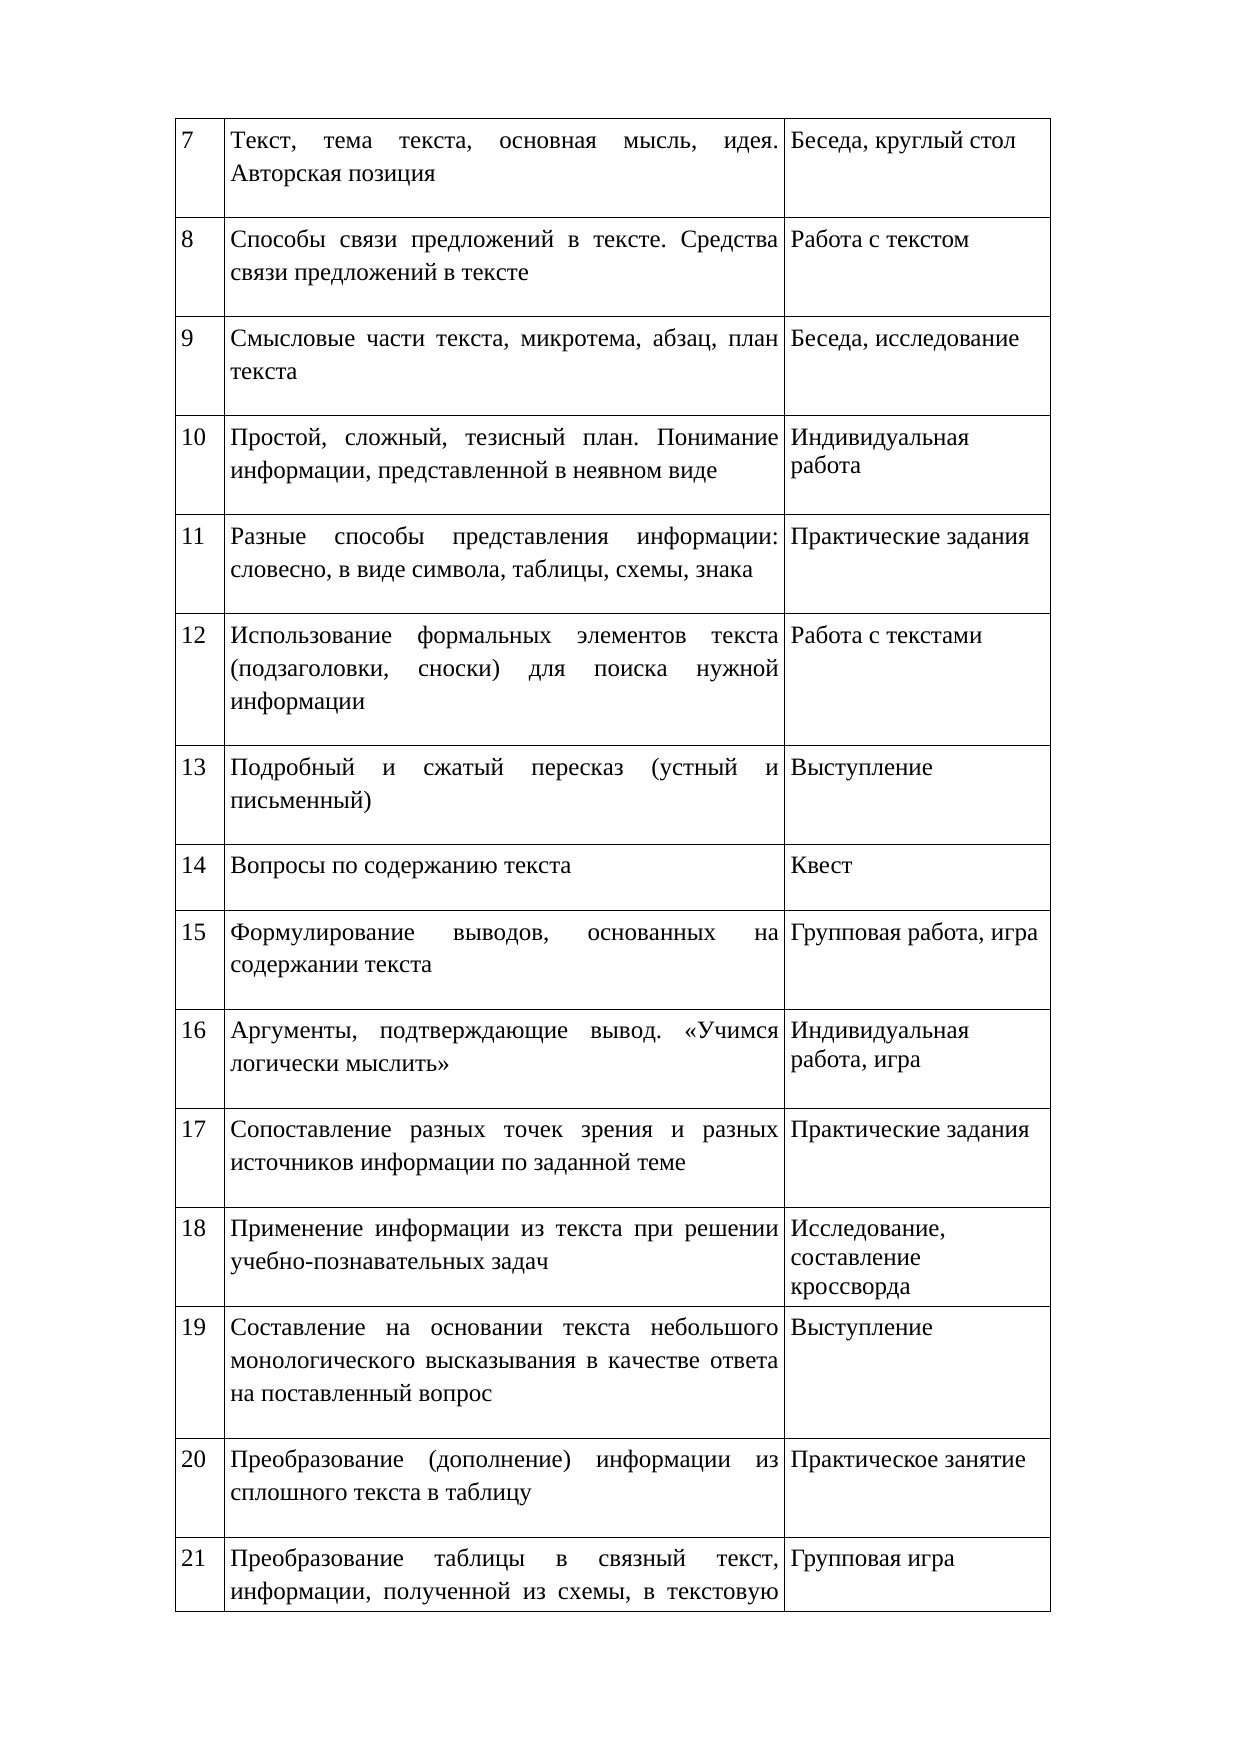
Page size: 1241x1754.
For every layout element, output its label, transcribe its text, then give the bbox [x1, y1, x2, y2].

table_cell Разные способы представления информации: словесно, в виде символа, таблицы, схемы, знака [225, 515, 784, 613]
table_cell Формулирование выводов, основанных на содержании текста [225, 911, 784, 1009]
table_cell 21 [176, 1538, 224, 1611]
table_cell 15 [176, 911, 224, 1009]
table_cell Выступление [785, 1307, 1050, 1438]
table_cell Сопоставление разных точек зрения и разных источников информации по заданной теме [225, 1109, 784, 1207]
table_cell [225, 1538, 784, 1611]
table_cell Применение информации из текста при решении учебно-познавательных задач [225, 1208, 784, 1306]
table_cell 12 [176, 614, 224, 745]
table_cell 13 [176, 746, 224, 844]
table_cell Простой, сложный, тезисный план. Понимание информации, представленной в неявном виде [225, 416, 784, 514]
table_cell Групповая игра [785, 1538, 1050, 1611]
table_cell Смысловые части текста, микротема, абзац, план текста [225, 317, 784, 415]
table_cell Работа с текстом [785, 218, 1050, 316]
table_cell Подробный и сжатый пересказ (устный и письменный) [225, 746, 784, 844]
table_cell Групповая работа, игра [785, 911, 1050, 1009]
table_cell 10 [176, 416, 224, 514]
table_cell Составление на основании текста небольшого монологического высказывания в качестве ответа на поставленный вопрос [225, 1307, 784, 1438]
table_cell 20 [176, 1439, 224, 1537]
table_cell 7 [176, 119, 224, 217]
table_cell 17 [176, 1109, 224, 1207]
table_cell 18 [176, 1208, 224, 1306]
table_cell Практические задания [785, 1109, 1050, 1207]
table_cell Преобразование (дополнение) информации из сплошного текста в таблицу [225, 1439, 784, 1537]
table_cell Исследование, составление кроссворда [785, 1208, 1050, 1306]
table_cell 16 [176, 1010, 224, 1108]
table_cell Индивидуальная работа [785, 416, 1050, 514]
table_cell Индивидуальная работа, игра [785, 1010, 1050, 1108]
table_cell 11 [176, 515, 224, 613]
table_cell 14 [176, 845, 224, 910]
table_cell Беседа, круглый стол [785, 119, 1050, 217]
table_cell Практические задания [785, 515, 1050, 613]
table_cell 8 [176, 218, 224, 316]
table_cell 19 [176, 1307, 224, 1438]
table_cell Беседа, исследование [785, 317, 1050, 415]
table_cell Выступление [785, 746, 1050, 844]
table_cell 9 [176, 317, 224, 415]
table_cell Использование формальных элементов текста (подзаголовки, сноски) для поиска нужной информации [225, 614, 784, 745]
table_cell Работа с текстами [785, 614, 1050, 745]
table_cell Вопросы по содержанию текста [225, 845, 784, 910]
table_cell Текст, тема текста, основная мысль, идея. Авторская позиция [225, 119, 784, 217]
table_cell Аргументы, подтверждающие вывод. «Учимся логически мыслить» [225, 1010, 784, 1108]
table_cell Практическое занятие [785, 1439, 1050, 1537]
table_cell Способы связи предложений в тексте. Средства связи предложений в тексте [225, 218, 784, 316]
table_cell Квест [785, 845, 1050, 910]
